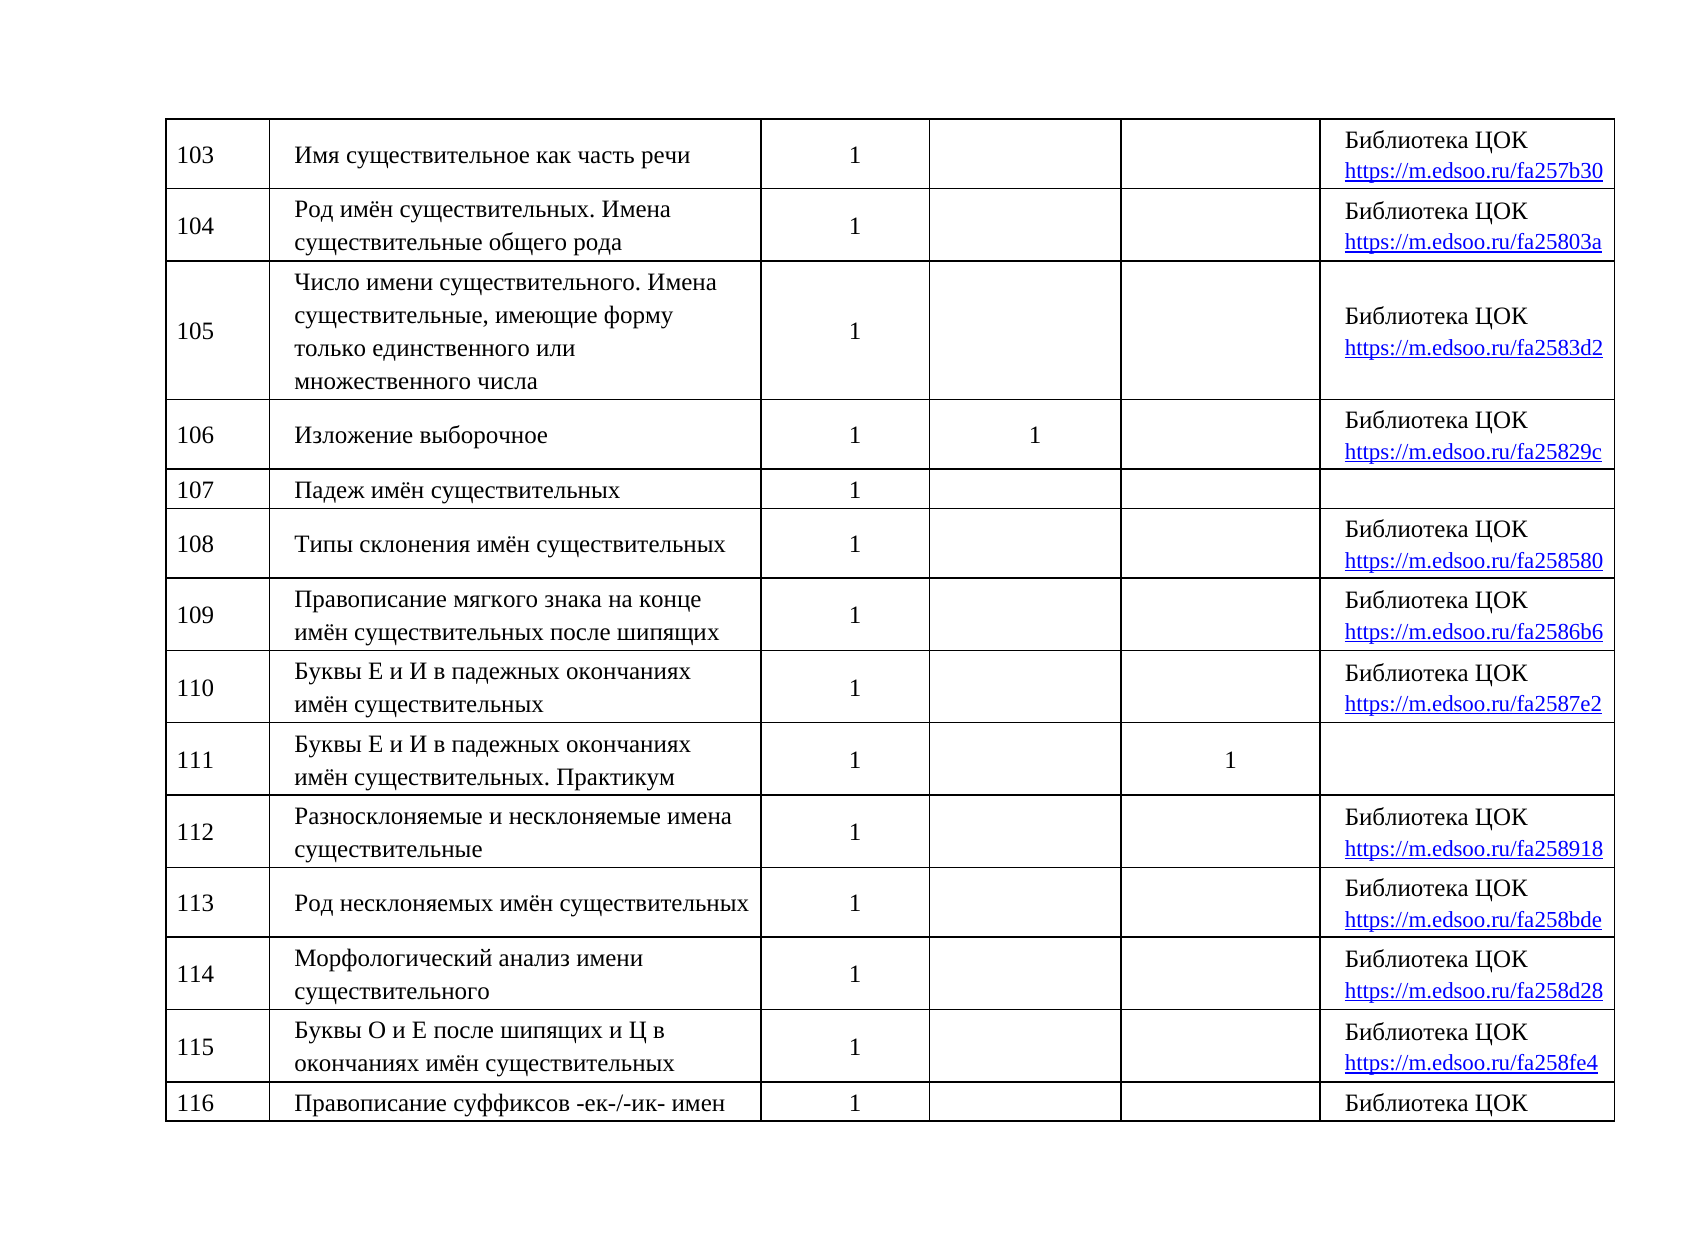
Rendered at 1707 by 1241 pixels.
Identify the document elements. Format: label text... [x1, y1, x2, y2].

table_cell 113 [167, 868, 269, 936]
table_cell 1 [762, 189, 929, 260]
table_cell 104 [167, 189, 269, 260]
table_cell [1321, 723, 1614, 794]
table_cell 1 [762, 938, 929, 1009]
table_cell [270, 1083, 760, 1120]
table_cell Падеж имён существительных [270, 470, 760, 507]
table_cell [1122, 400, 1319, 468]
table_cell 112 [167, 796, 269, 867]
table_cell 114 [167, 938, 269, 1009]
table_cell [930, 796, 1120, 867]
table_cell [1122, 796, 1319, 867]
table_cell 1 [762, 120, 929, 188]
table_cell [1122, 262, 1319, 398]
table_cell Библиотека ЦОК https://m.edsoo.ru/fa258bde [1321, 868, 1614, 936]
table_cell Библиотека ЦОК https://m.edsoo.ru/fa2587e2 [1321, 651, 1614, 722]
table_cell Библиотека ЦОК https://m.edsoo.ru/fa2586b6 [1321, 579, 1614, 649]
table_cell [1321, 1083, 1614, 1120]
table_cell Библиотека ЦОК https://m.edsoo.ru/fa2583d2 [1321, 262, 1614, 398]
table_cell Библиотека ЦОК https://m.edsoo.ru/fa257b30 [1321, 120, 1614, 188]
table_cell 1 [762, 400, 929, 468]
table_cell Библиотека ЦОК https://m.edsoo.ru/fa25803a [1321, 189, 1614, 260]
table_cell [930, 868, 1120, 936]
table_cell 1 [762, 651, 929, 722]
table_cell Морфологический анализ имени существительного [270, 938, 760, 1009]
table_cell [1122, 868, 1319, 936]
table_cell [1122, 189, 1319, 260]
table_cell 1 [762, 509, 929, 577]
table_cell 109 [167, 579, 269, 649]
table_cell [1122, 120, 1319, 188]
table_cell 106 [167, 400, 269, 468]
table_cell Библиотека ЦОК https://m.edsoo.ru/fa258580 [1321, 509, 1614, 577]
table_cell [930, 723, 1120, 794]
table_cell 110 [167, 651, 269, 722]
table_cell [1122, 509, 1319, 577]
table_cell 1 [762, 262, 929, 398]
table_cell Типы склонения имён существительных [270, 509, 760, 577]
table_cell 105 [167, 262, 269, 398]
table_cell 1 [762, 470, 929, 507]
table_cell 1 [762, 796, 929, 867]
table_cell [1321, 470, 1614, 507]
table_cell [1122, 938, 1319, 1009]
table_cell Род имён существительных. Имена существительные общего рода [270, 189, 760, 260]
table_cell Библиотека ЦОК https://m.edsoo.ru/fa258d28 [1321, 938, 1614, 1009]
table_cell 111 [167, 723, 269, 794]
table_cell Буквы О и Е после шипящих и Ц в окончаниях имён существительных [270, 1010, 760, 1081]
table_cell [930, 938, 1120, 1009]
table_cell [930, 651, 1120, 722]
table_cell [930, 579, 1120, 649]
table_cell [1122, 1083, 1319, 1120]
table_cell 1 [930, 400, 1120, 468]
table_cell 115 [167, 1010, 269, 1081]
table_cell Библиотека ЦОК https://m.edsoo.ru/fa258918 [1321, 796, 1614, 867]
table_cell Буквы Е и И в падежных окончаниях имён существительных. Практикум [270, 723, 760, 794]
table_cell Имя существительное как часть речи [270, 120, 760, 188]
table_cell [930, 262, 1120, 398]
table_cell Библиотека ЦОК https://m.edsoo.ru/fa25829c [1321, 400, 1614, 468]
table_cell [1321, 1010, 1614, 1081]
table_cell Изложение выборочное [270, 400, 760, 468]
table_cell Правописание мягкого знака на конце имён существительных после шипящих [270, 579, 760, 649]
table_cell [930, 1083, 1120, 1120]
table_cell 1 [762, 579, 929, 649]
table_cell [930, 1010, 1120, 1081]
table_cell Род несклоняемых имён существительных [270, 868, 760, 936]
table_cell [930, 189, 1120, 260]
table_cell [930, 470, 1120, 507]
table_cell [1122, 579, 1319, 649]
table_cell 1 [762, 1010, 929, 1081]
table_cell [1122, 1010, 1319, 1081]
table_cell Буквы Е и И в падежных окончаниях имён существительных [270, 651, 760, 722]
table_cell 1 [762, 868, 929, 936]
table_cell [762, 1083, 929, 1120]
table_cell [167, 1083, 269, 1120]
table_cell 108 [167, 509, 269, 577]
table_cell 1 [1122, 723, 1319, 794]
table_cell [1122, 651, 1319, 722]
table_cell [930, 120, 1120, 188]
table_cell 1 [762, 723, 929, 794]
table_cell Разносклоняемые и несклоняемые имена существительные [270, 796, 760, 867]
table_cell 103 [167, 120, 269, 188]
table_cell [1122, 470, 1319, 507]
table_cell 107 [167, 470, 269, 507]
table_cell Число имени существительного. Имена существительные, имеющие форму только единственного или множественного числа [270, 262, 760, 398]
table_cell [930, 509, 1120, 577]
